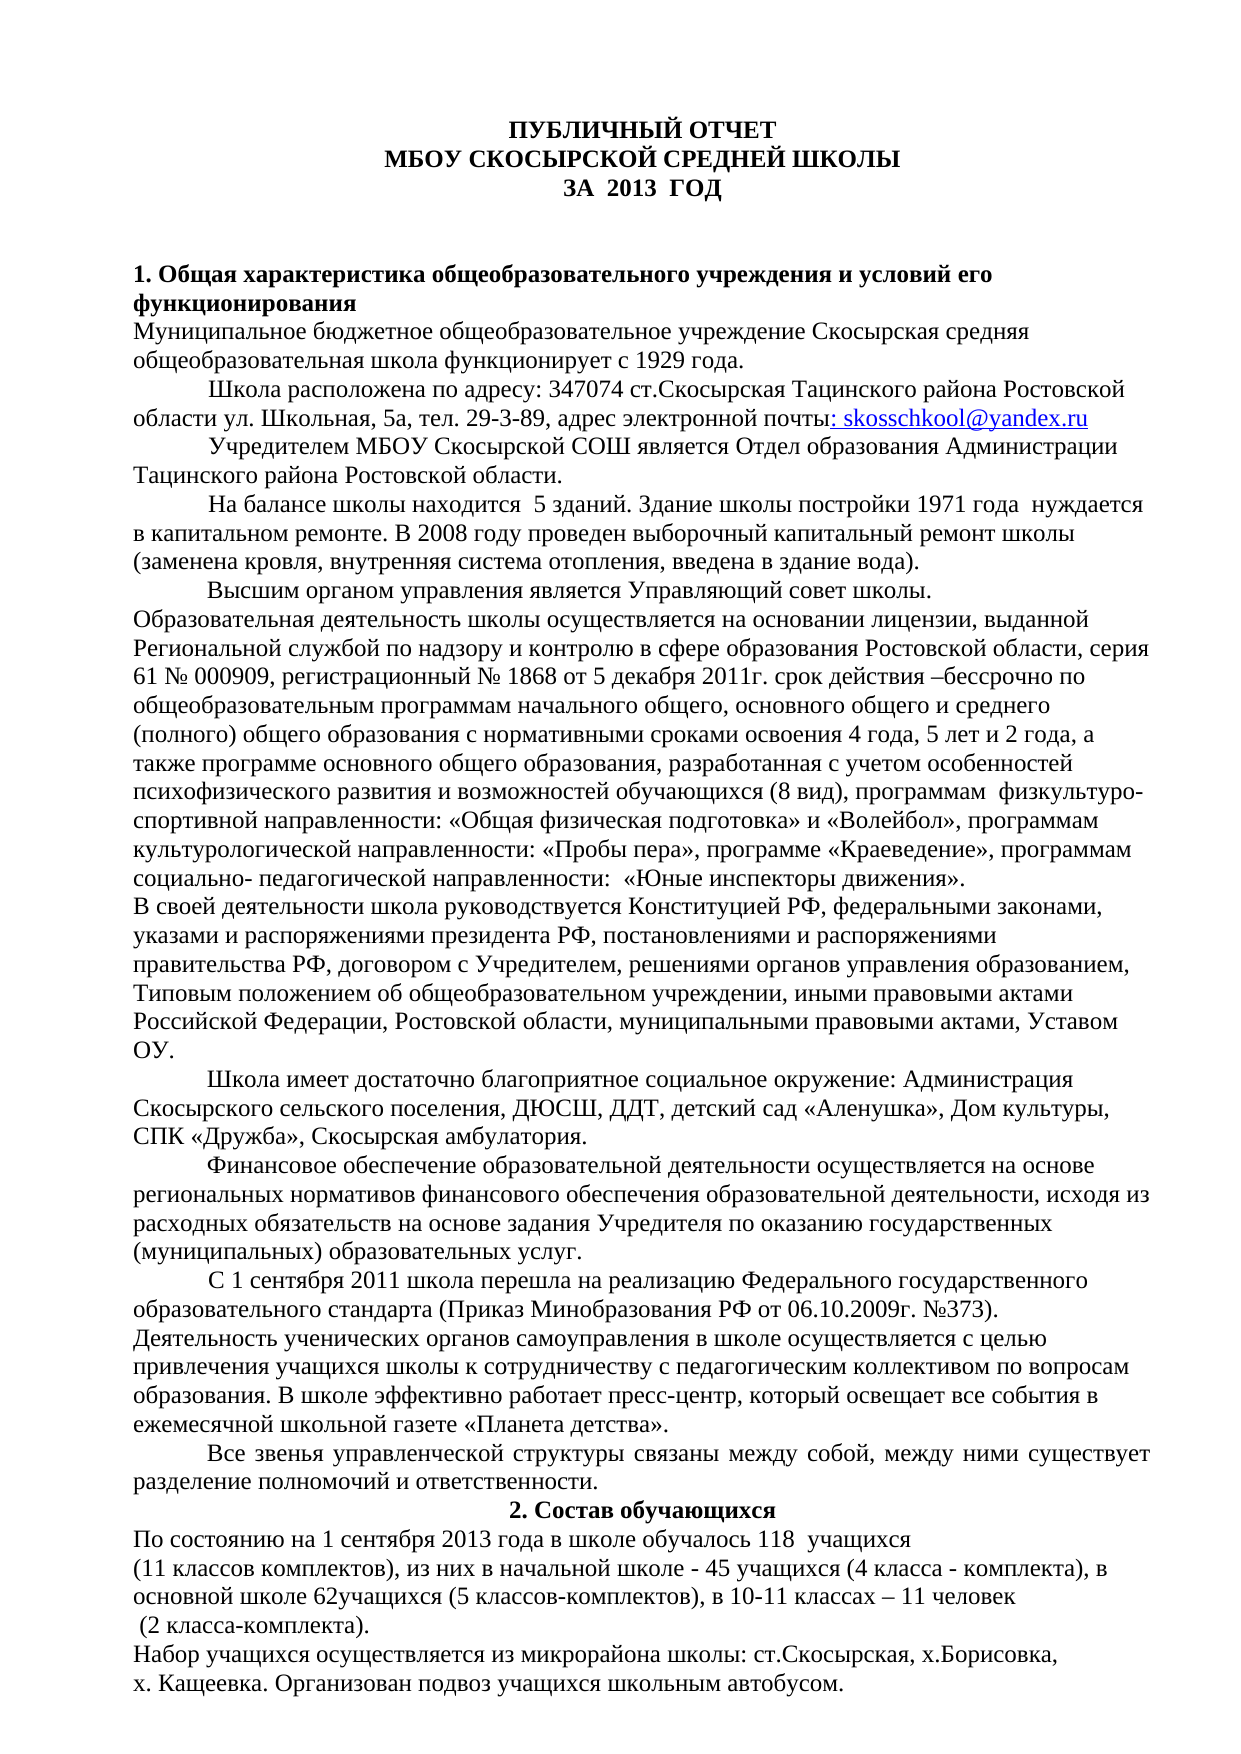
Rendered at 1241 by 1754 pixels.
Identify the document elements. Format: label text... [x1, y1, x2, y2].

text Школа расположена по адресу: 347074 ст.Скосырская Тацинского района Ростовской области ул. Школьная, 5а, тел. 29-3-89, адрес электронной почты: skosschkool@yandex.ru [133, 374, 1152, 431]
text (11 классов комплектов), из них в начальной школе - 45 учащихся (4 класса - комплекта), в основной школе 62учащихся (5 классов-комплектов), в 10-11 классах – 11 человек [133, 1553, 1152, 1610]
text Все звенья управленческой структуры связаны между собой, между ними существует разделение полномочий и ответственности. [133, 1438, 1152, 1495]
text Набор учащихся осуществляется из микрорайона школы: ст.Скосырская, х.Борисовка, [133, 1639, 1152, 1668]
text функционирования [133, 288, 1152, 316]
text Учредителем МБОУ Скосырской СОШ является Отдел образования Администрации Тацинского района Ростовской области. [133, 431, 1152, 489]
text ПУБЛИЧНЫЙ ОТЧЕТ МБОУ СКОСЫРСКОЙ СРЕДНЕЙ ШКОЛЫ ЗА 2013 ГОД [133, 115, 1152, 201]
text 1. Общая характеристика общеобразовательного учреждения и условий его [133, 259, 1152, 288]
text В своей деятельности школа руководствуется Конституцией РФ, федеральными законами, указами и распоряжениями президента РФ, постановлениями и распоряжениями правительства РФ, договором с Учредителем, решениями органов управления образованием, Типовым положением об общеобразовательном учреждении, иными правовыми актами Российской Федерации, Ростовской области, муниципальными правовыми актами, Уставом ОУ. [133, 891, 1152, 1064]
text 2. Состав обучающихся [133, 1495, 1152, 1524]
text По состоянию на 1 сентября 2013 года в школе обучалось 118 учащихся [133, 1524, 1152, 1553]
text Школа имеет достаточно благоприятное социальное окружение: Администрация Скосырского сельского поселения, ДЮСШ, ДДТ, детский сад «Аленушка», Дом культуры, СПК «Дружба», Скосырская амбулатория. [133, 1064, 1152, 1150]
text (2 класса-комплекта). [133, 1610, 1152, 1639]
text х. Кащеевка. Организован подвоз учащихся школьным автобусом. [133, 1668, 1152, 1696]
text Высшим органом управления является Управляющий совет школы. [133, 575, 1152, 604]
text Муниципальное бюджетное общеобразовательное учреждение Скосырская средняя общеобразовательная школа функционирует с 1929 года. [133, 316, 1152, 374]
text Финансовое обеспечение образовательной деятельности осуществляется на основе региональных нормативов финансового обеспечения образовательной деятельности, исходя из расходных обязательств на основе задания Учредителя по оказанию государственных (муниципальных) образовательных услуг. С 1 сентября 2011 школа перешла на реализацию Федерального государственного образовательного стандарта (Приказ Минобразования РФ от 06.10.2009г. №373). Деятельность ученических органов самоуправления в школе осуществляется с целью привлечения учащихся школы к сотрудничеству с педагогическим коллективом по вопросам образования. В школе эффективно работает пресс-центр, который освещает все события в ежемесячной школьной газете «Планета детства». [133, 1150, 1152, 1438]
text Образовательная деятельность школы осуществляется на основании лицензии, выданной Региональной службой по надзору и контролю в сфере образования Ростовской области, серия 61 № 000909, регистрационный № 1868 от 5 декабря 2011г. срок действия –бессрочно по общеобразовательным программам начального общего, основного общего и среднего (полного) общего образования с нормативными сроками освоения 4 года, 5 лет и 2 года, а также программе основного общего образования, разработанная с учетом особенностей психофизического развития и возможностей обучающихся (8 вид), программам физкультуро- спортивной направленности: «Общая физическая подготовка» и «Волейбол», программам культурологической направленности: «Пробы пера», программе «Краеведение», программам социально- педагогической направленности: «Юные инспекторы движения». [133, 604, 1152, 891]
text На балансе школы находится 5 зданий. Здание школы постройки 1971 года нуждается в капитальном ремонте. В 2008 году проведен выборочный капитальный ремонт школы (заменена кровля, внутренняя система отопления, введена в здание вода). [133, 489, 1152, 575]
